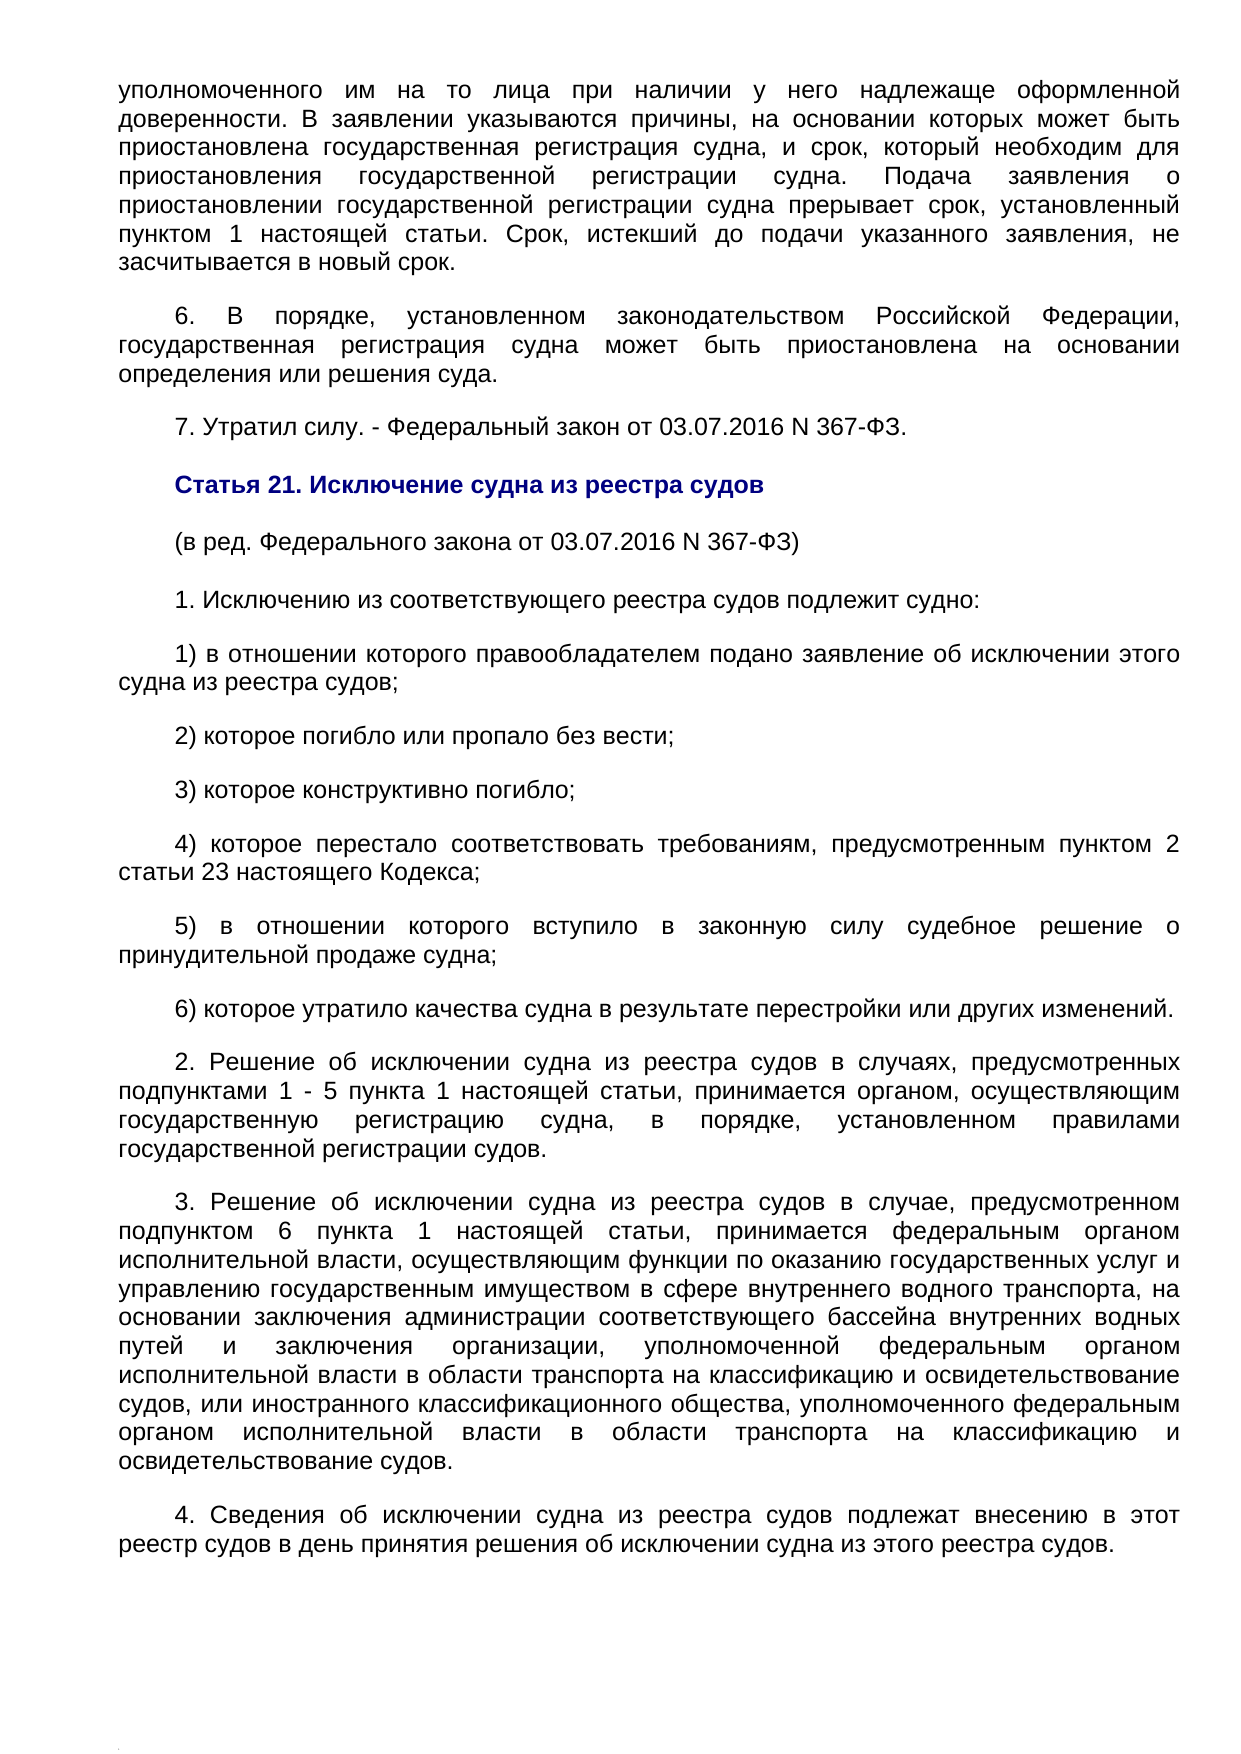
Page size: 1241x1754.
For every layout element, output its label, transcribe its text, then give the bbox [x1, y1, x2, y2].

text Статья 21. Исключение судна из реестра судов [118, 470, 1181, 499]
text 2) которое погибло или пропало без вести; [118, 721, 1181, 750]
text 4. Сведения об исключении судна из реестра судов подлежат внесению в этот реестр судов в день принятия решения об исключении судна из этого реестра судов. [118, 1500, 1181, 1557]
text 3) которое конструктивно погибло; [118, 775, 1181, 804]
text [118, 75, 1181, 276]
text 6) которое утратило качества судна в результате перестройки или других изменений. [118, 994, 1181, 1022]
text 6. В порядке, установленном законодательством Российской Федерации, государственная регистрация судна может быть приостановлена на основании определения или решения суда. [118, 301, 1181, 387]
text 2. Решение об исключении судна из реестра судов в случаях, предусмотренных подпунктами 1 - 5 пункта 1 настоящей статьи, принимается органом, осуществляющим государственную регистрацию судна, в порядке, установленном правилами государственной регистрации судов. [118, 1047, 1181, 1162]
text 5) в отношении которого вступило в законную силу судебное решение о принудительной продаже судна; [118, 911, 1181, 969]
text 7. Утратил силу. - Федеральный закон от 03.07.2016 N 367-ФЗ. [118, 412, 1181, 441]
text 3. Решение об исключении судна из реестра судов в случае, предусмотренном подпунктом 6 пункта 1 настоящей статьи, принимается федеральным органом исполнительной власти, осуществляющим функции по оказанию государственных услуг и управлению государственным имуществом в сфере внутреннего водного транспорта, на основании заключения администрации соответствующего бассейна внутренних водных путей и заключения организации, уполномоченной федеральным органом исполнительной власти в области транспорта на классификацию и освидетельствование судов, или иностранного классификационного общества, уполномоченного федеральным органом исполнительной власти в области транспорта на классификацию и освидетельствование судов. [118, 1187, 1181, 1475]
text 1. Исключению из соответствующего реестра судов подлежит судно: [118, 585, 1181, 614]
text (в ред. Федерального закона от 03.07.2016 N 367-ФЗ) [118, 527, 1181, 556]
text 4) которое перестало соответствовать требованиям, предусмотренным пунктом 2 статьи 23 настоящего Кодекса; [118, 829, 1181, 886]
text 1) в отношении которого правообладателем подано заявление об исключении этого судна из реестра судов; [118, 639, 1181, 696]
